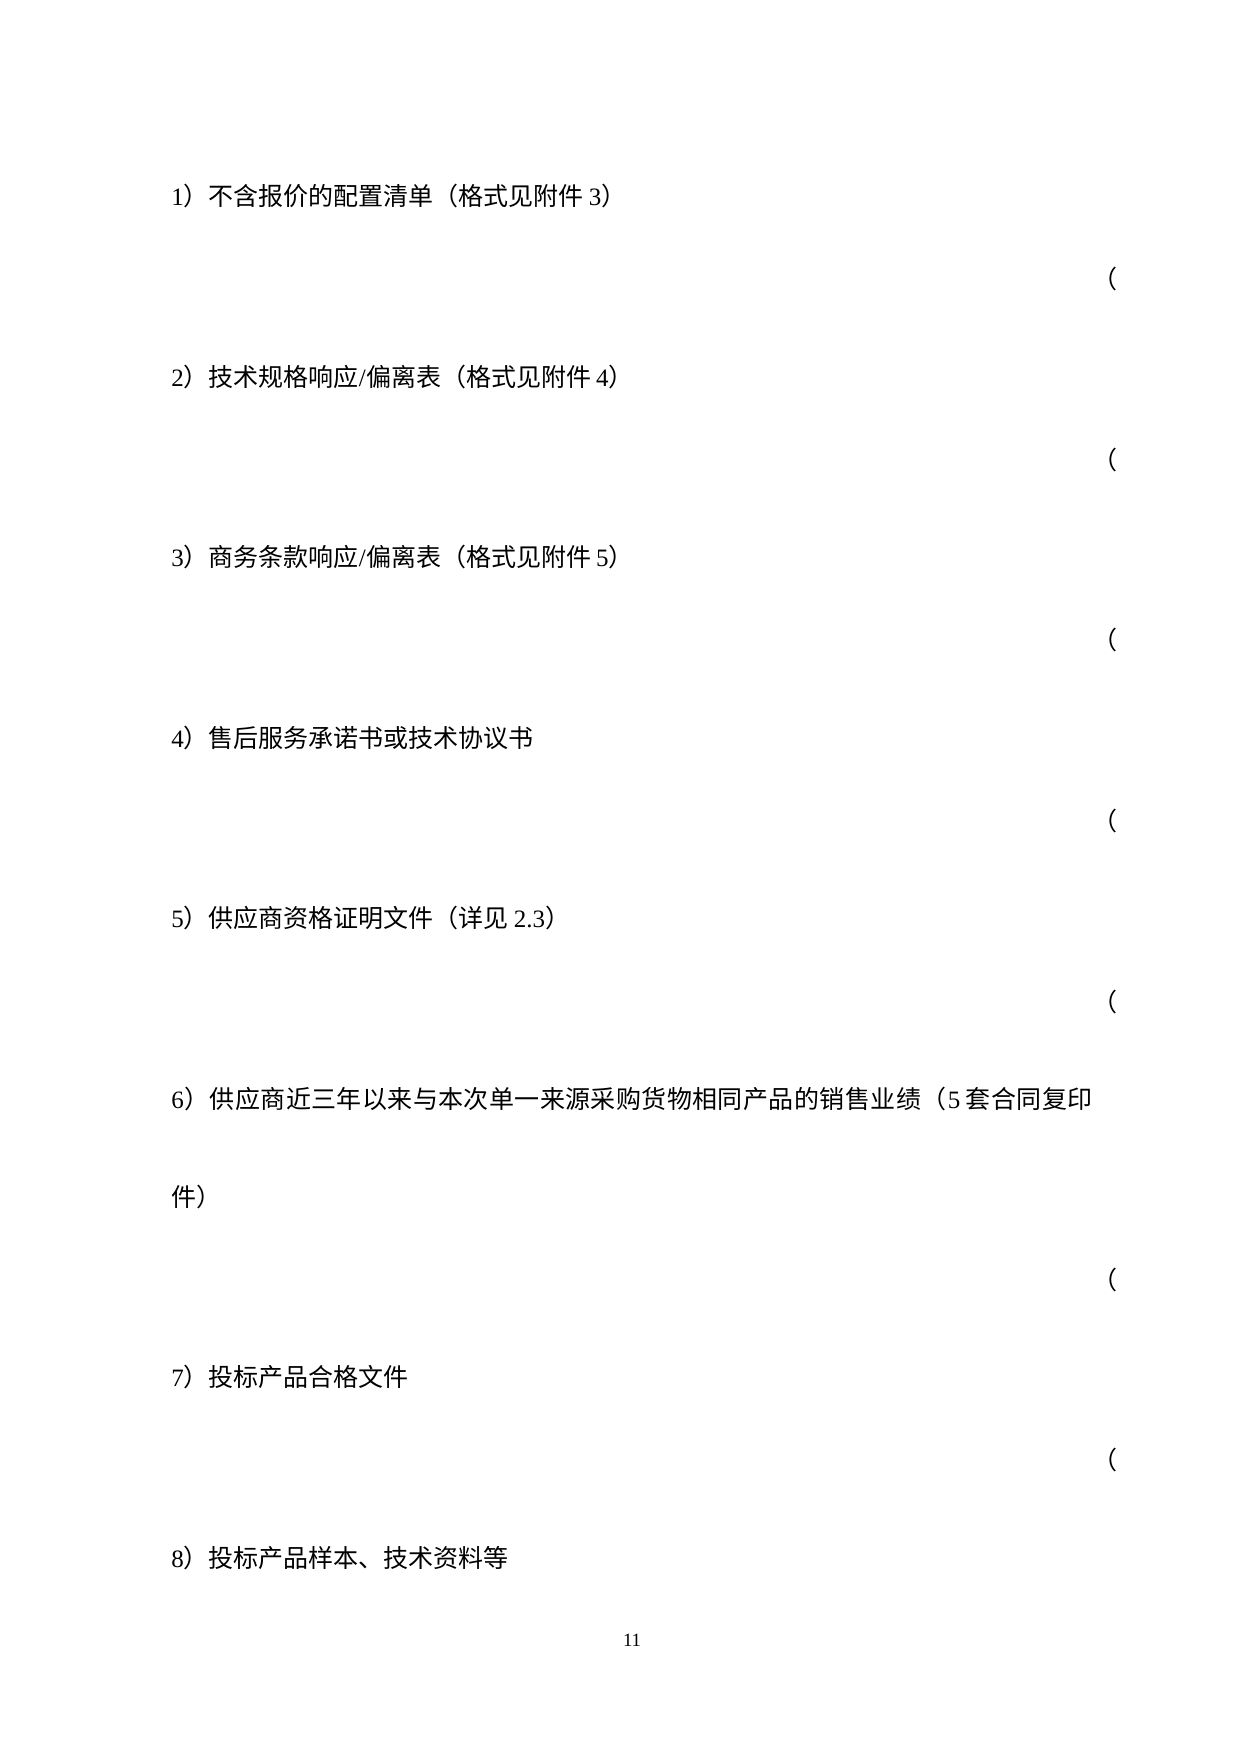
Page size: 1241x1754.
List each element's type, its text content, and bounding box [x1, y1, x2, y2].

text （8）投标产品样本、技术资料等 [171, 1426, 1092, 1589]
text （6）供应商近三年以来与本次单一来源采购货物相同产品的销售业绩（5套合同复印件） [171, 968, 1092, 1228]
text （5）供应商资格证明文件（详见2.3） [171, 787, 1092, 949]
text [171, 162, 1092, 227]
text （4）售后服务承诺书或技术协议书 [171, 606, 1092, 769]
text （3）商务条款响应/偏离表（格式见附件5） [171, 426, 1092, 588]
text （2）技术规格响应/偏离表（格式见附件4） [171, 245, 1092, 408]
text （7）投标产品合格文件 [171, 1246, 1092, 1408]
